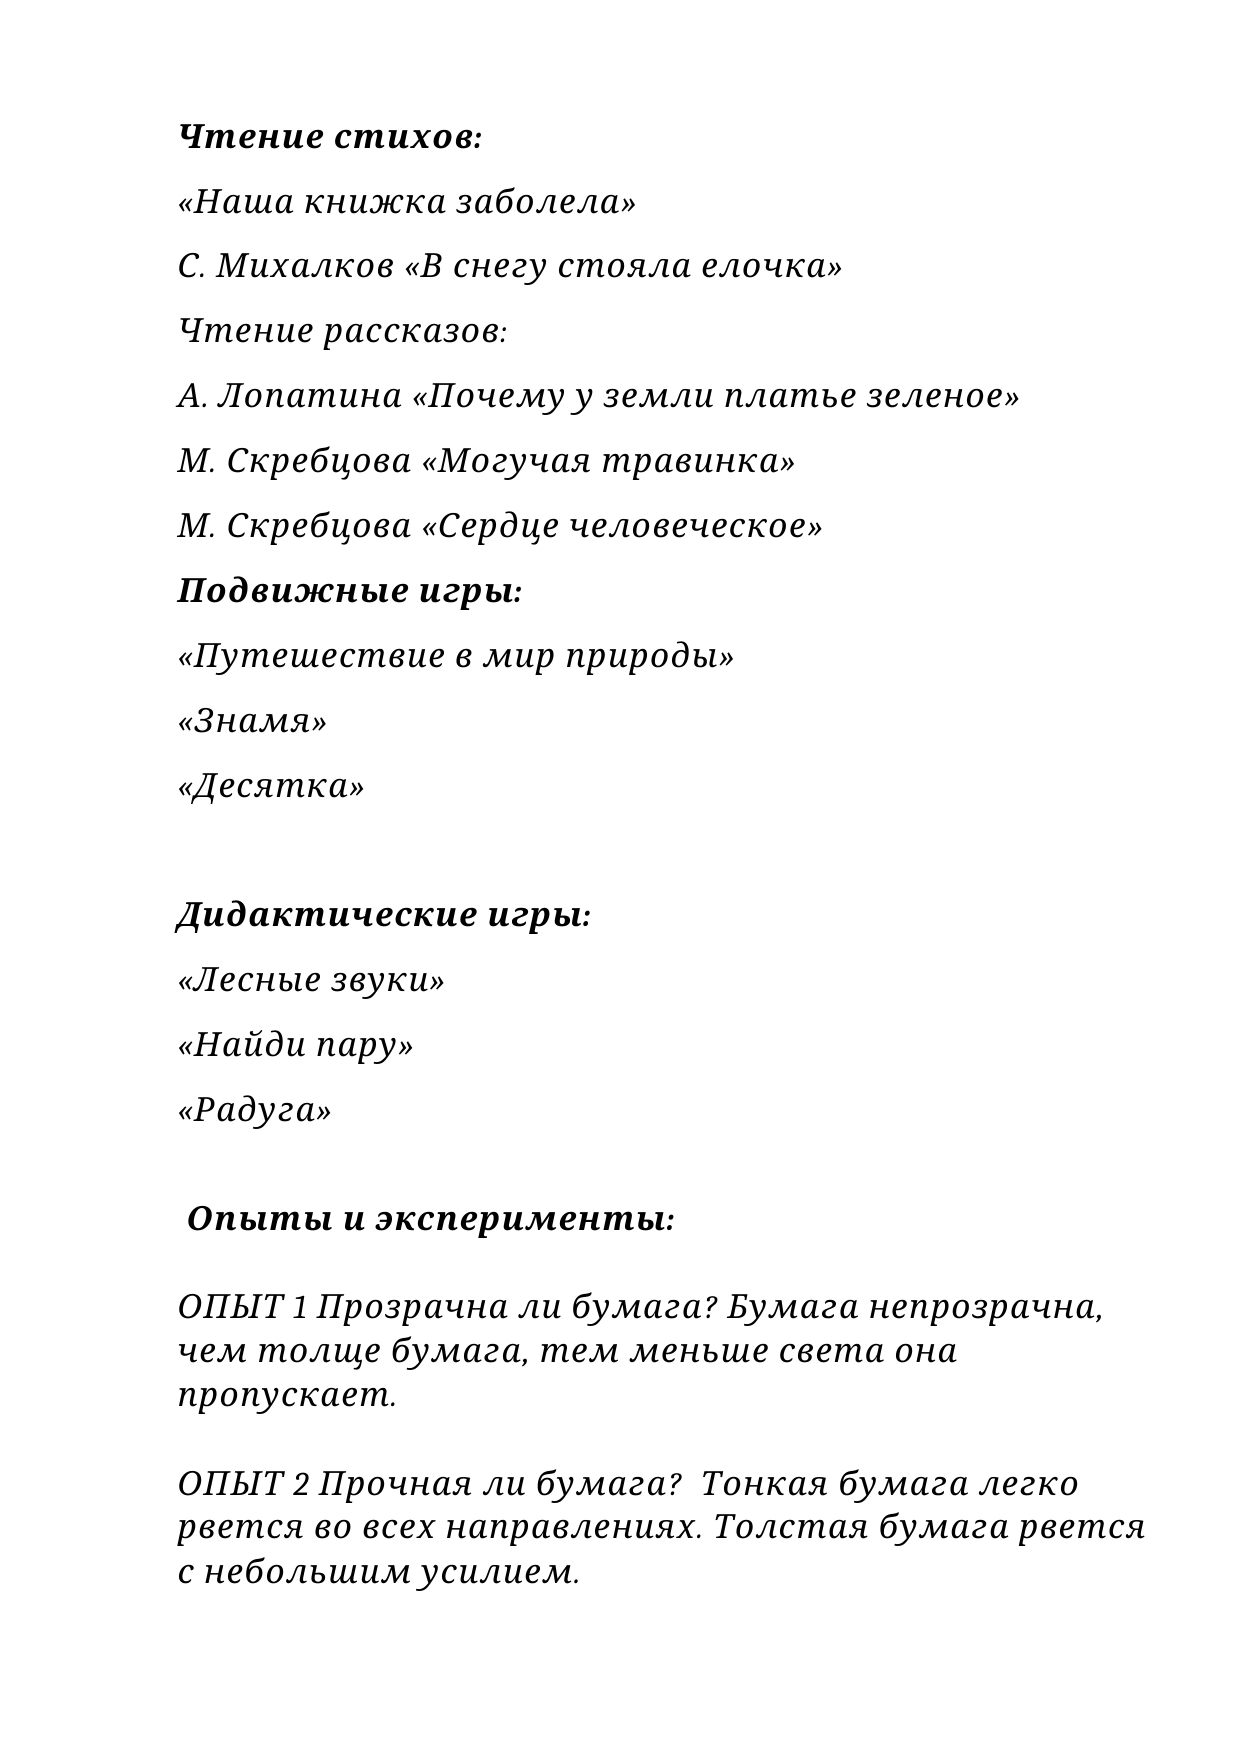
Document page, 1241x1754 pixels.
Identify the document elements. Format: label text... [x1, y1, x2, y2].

subtitle Дидактические игры: [177, 897, 1152, 935]
subtitle А. Лопатина «Почему у земли платье зеленое» [177, 378, 1152, 416]
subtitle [177, 1156, 1152, 1635]
subtitle «Радуга» [177, 1092, 1152, 1130]
subtitle Подвижные игры: [177, 572, 1152, 611]
subtitle «Лесные звуки» [177, 962, 1152, 1000]
subtitle Чтение рассказов: [177, 313, 1152, 351]
subtitle Чтение стихов: [177, 118, 1152, 156]
subtitle «Знамя» [177, 702, 1152, 741]
subtitle М. Скребцова «Сердце человеческое» [177, 507, 1152, 546]
subtitle М. Скребцова «Могучая травинка» [177, 443, 1152, 481]
subtitle «Найди пару» [177, 1027, 1152, 1065]
subtitle «Наша книжка заболела» [177, 183, 1152, 221]
subtitle «Путешествие в мир природы» [177, 637, 1152, 676]
subtitle С. Михалков «В снегу стояла елочка» [177, 248, 1152, 286]
subtitle «Десятка» [177, 767, 1152, 805]
